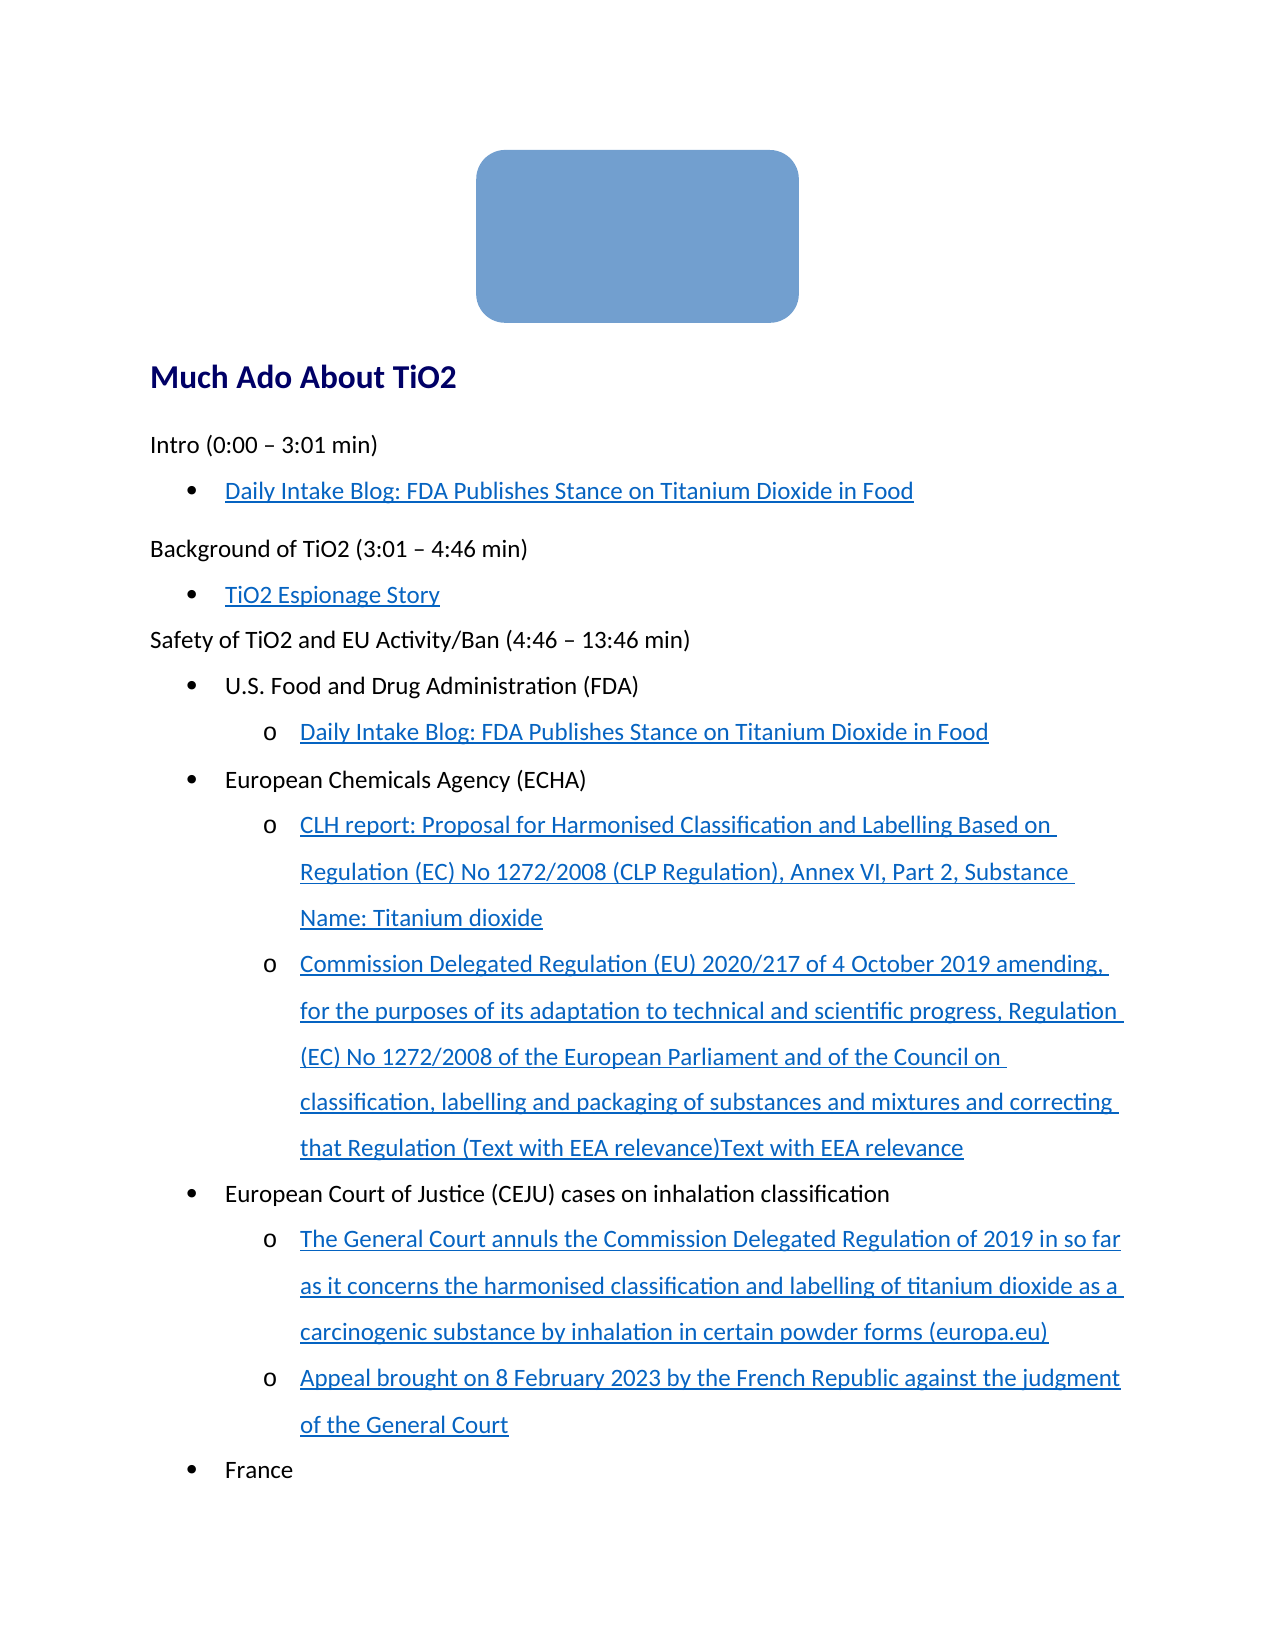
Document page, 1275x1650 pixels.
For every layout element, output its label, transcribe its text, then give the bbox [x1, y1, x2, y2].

list European Chemicals Agency (ECHA) [187, 764, 1125, 794]
list CLH report: Proposal for Harmonised Classification and Labelling Based on Regulation (EC) No 1272/2008 (CLP Regulation), Annex VI, Part 2, Substance Name: Titanium dioxide [262, 809, 1125, 933]
list TiO2 Espionage Story [187, 579, 1125, 609]
text Safety of TiO2 and EU Activity/Ban (4:46 – 13:46 min) [150, 625, 1125, 655]
list Commission Delegated Regulation (EU) 2020/217 of 4 October 2019 amending, for the purposes of its adaptation to technical and scientific progress, Regulation (EC) No 1272/2008 of the European Parliament and of the Council on classification, labelling and packaging of substances and mixtures and correcting that Regulation (Text with EEA relevance)Text with EEA relevance [262, 948, 1125, 1163]
text Much Ado About TiO2 [150, 162, 1125, 396]
list Daily Intake Blog: FDA Publishes Stance on Titanium Dioxide in Food [187, 475, 1125, 506]
text Intro (0:00 – 3:01 min) [150, 429, 1125, 460]
list France [187, 1455, 1125, 1485]
list Daily Intake Blog: FDA Publishes Stance on Titanium Dioxide in Food [262, 716, 1125, 748]
list U.S. Food and Drug Administration (FDA) [187, 670, 1125, 701]
list European Court of Justice (CEJU) cases on inhalation classification [187, 1178, 1125, 1208]
text Background of TiO2 (3:01 – 4:46 min) [150, 533, 1125, 564]
list The General Court annuls the Commission Delegated Regulation of 2019 in so far as it concerns the harmonised classification and labelling of titanium dioxide as a carcinogenic substance by inhalation in certain powder forms (europa.eu) [262, 1223, 1125, 1347]
list Appeal brought on 8 February 2023 by the French Republic against the judgment of the General Court [262, 1362, 1125, 1439]
